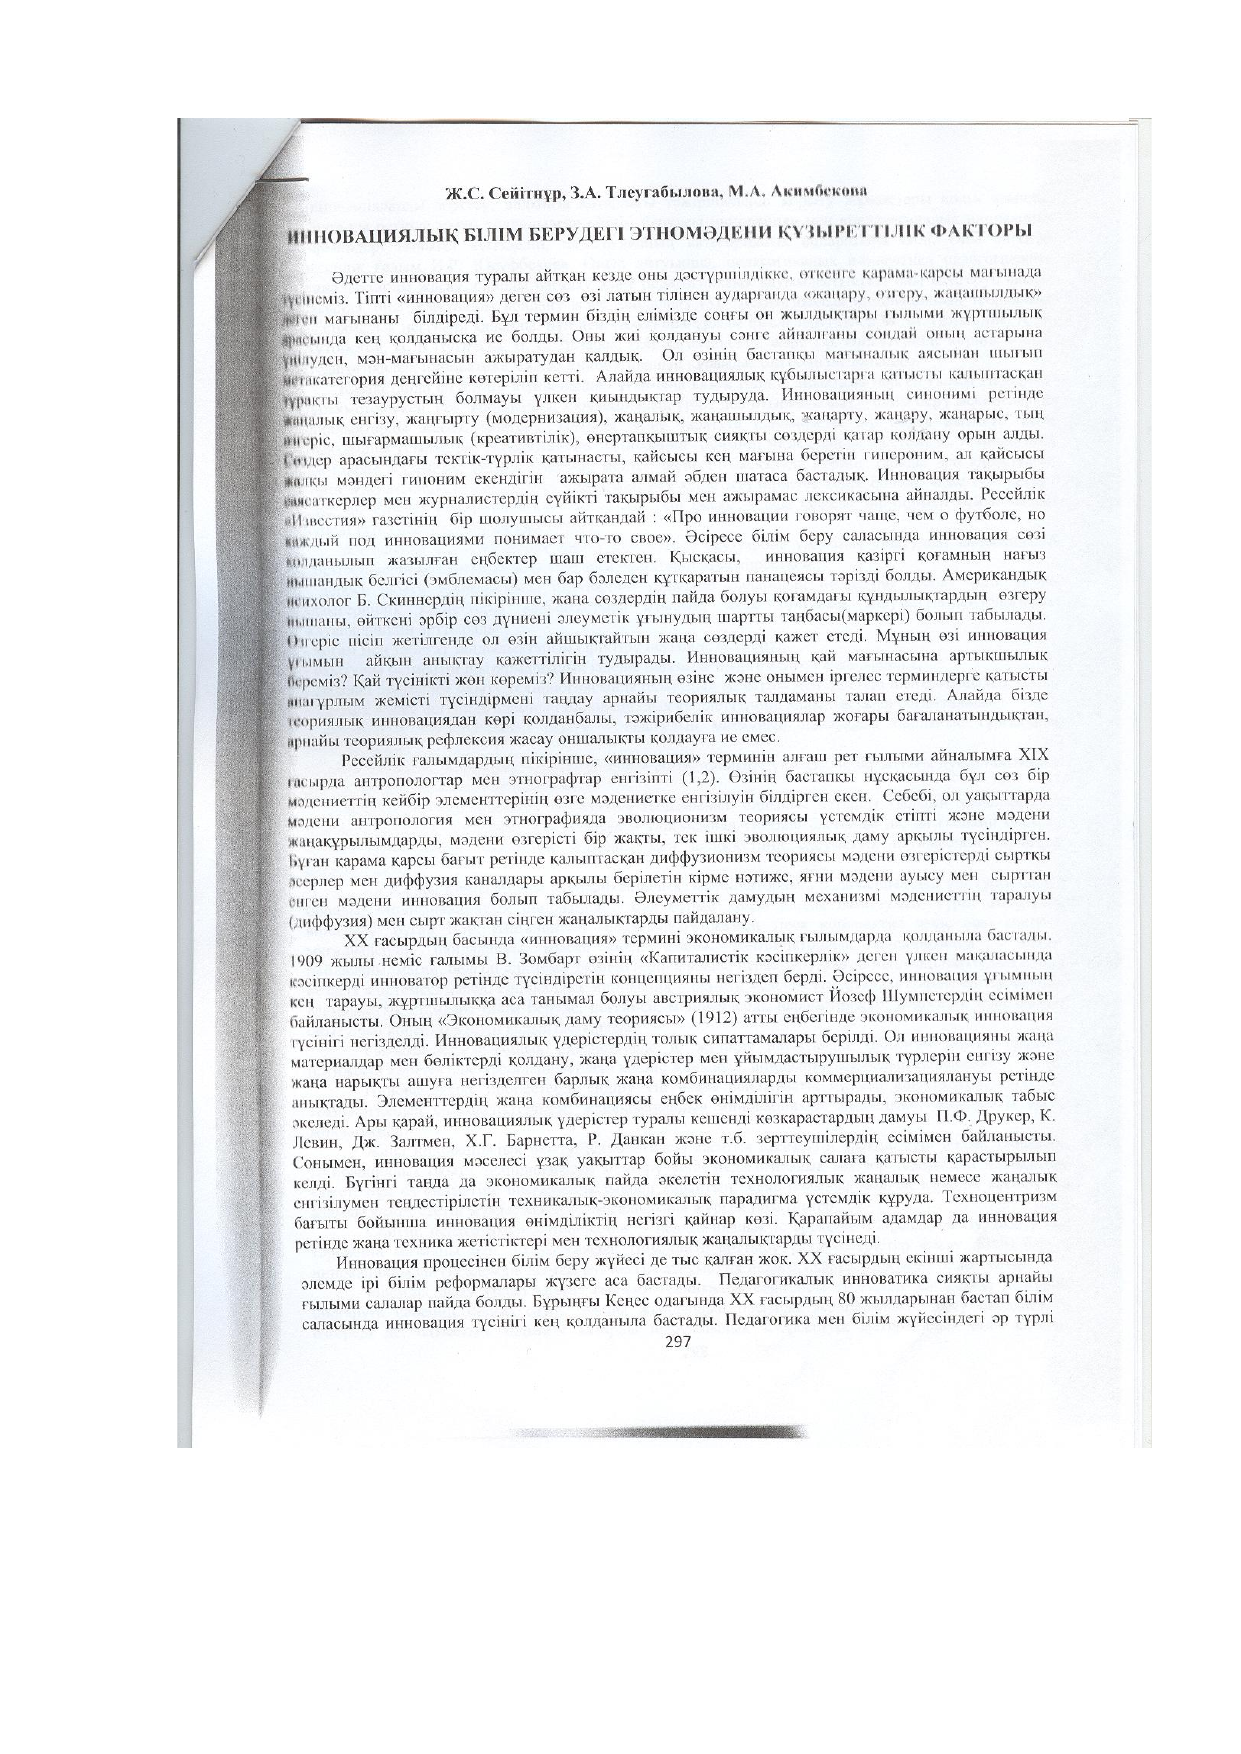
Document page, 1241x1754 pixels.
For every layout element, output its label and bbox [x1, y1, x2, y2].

picture [177, 118, 1152, 1448]
